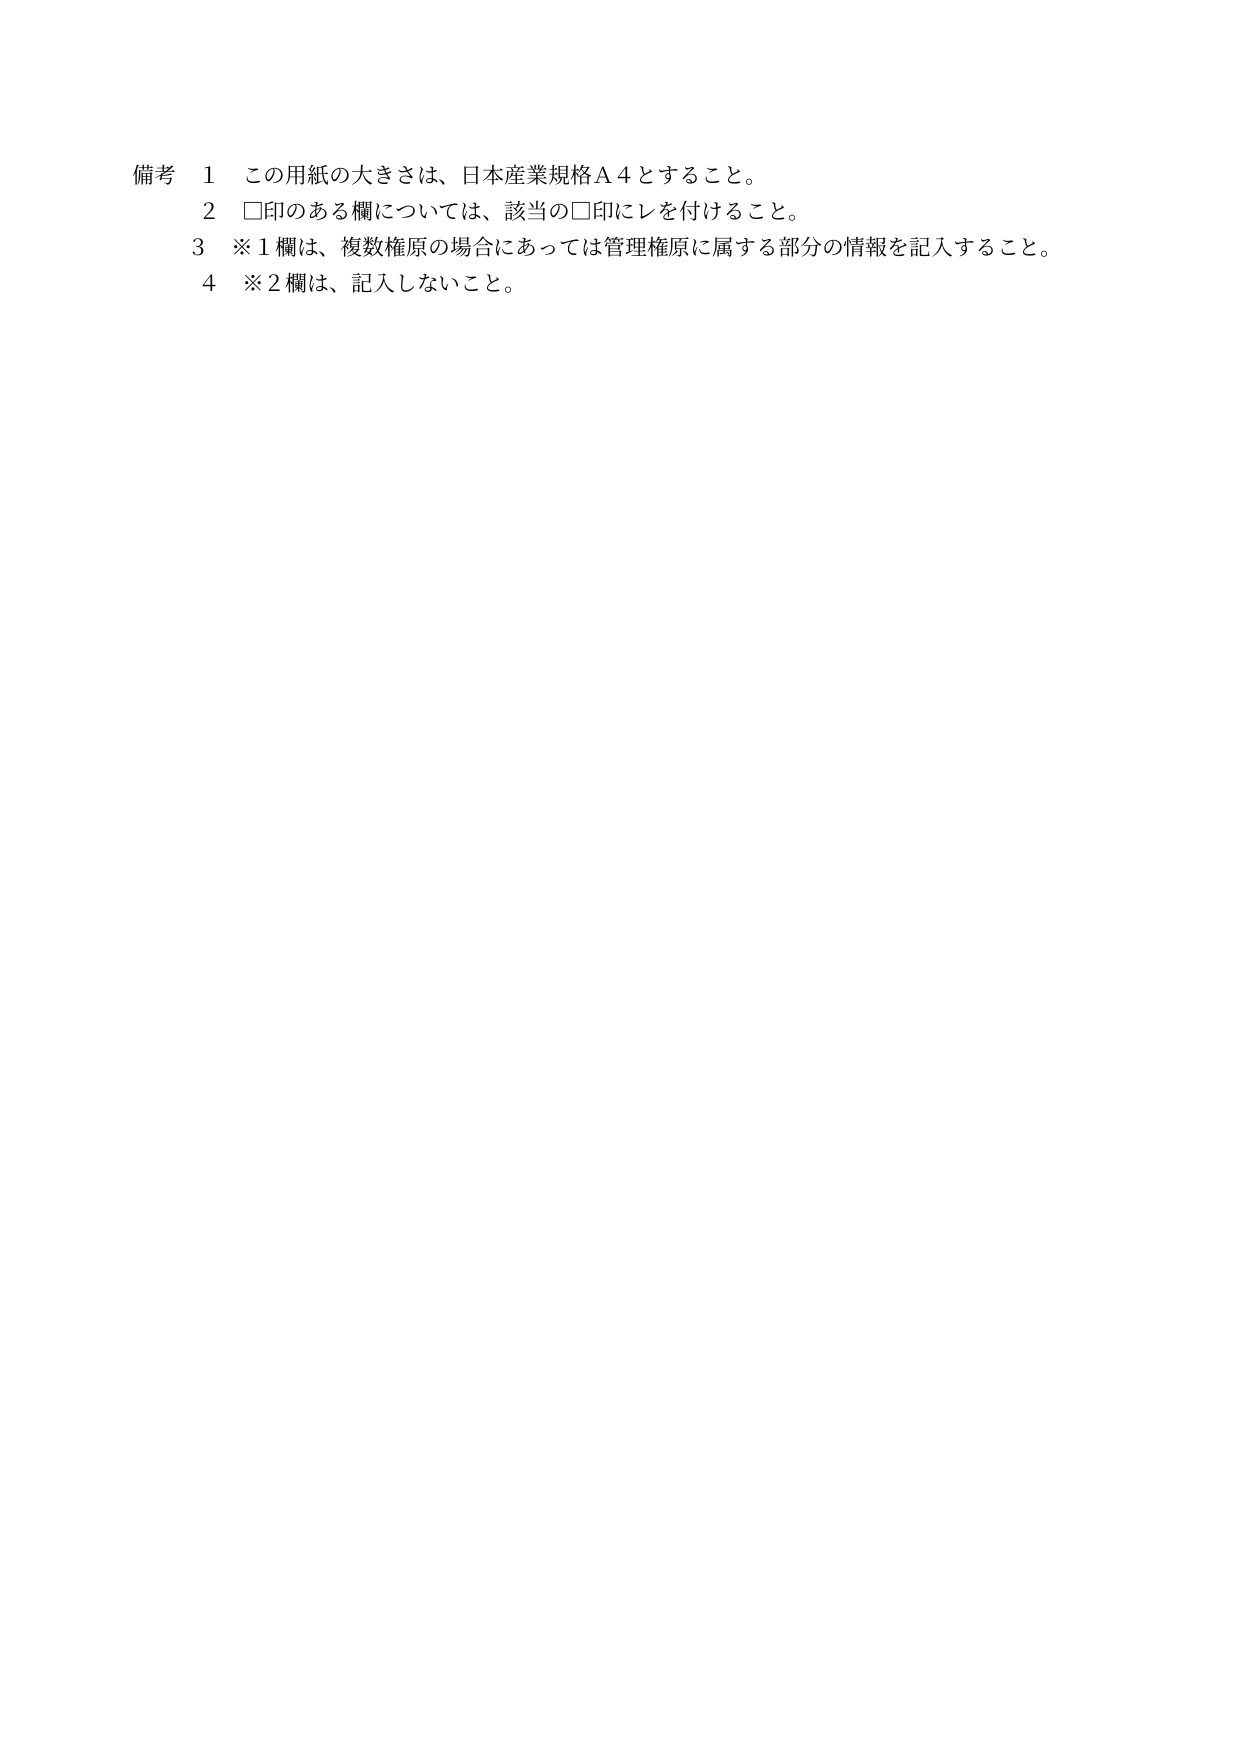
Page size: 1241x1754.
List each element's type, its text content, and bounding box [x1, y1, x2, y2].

text ２ □印のある欄については、該当の□印にレを付けること。 [89, 192, 1152, 228]
text ４ ※２欄は、記入しないこと。 [89, 264, 1152, 300]
text 備考 １ この用紙の大きさは、日本産業規格Ａ４とすること。 [89, 156, 1152, 192]
text ３ ※１欄は、複数権原の場合にあっては管理権原に属する部分の情報を記入すること。 [89, 228, 1152, 264]
